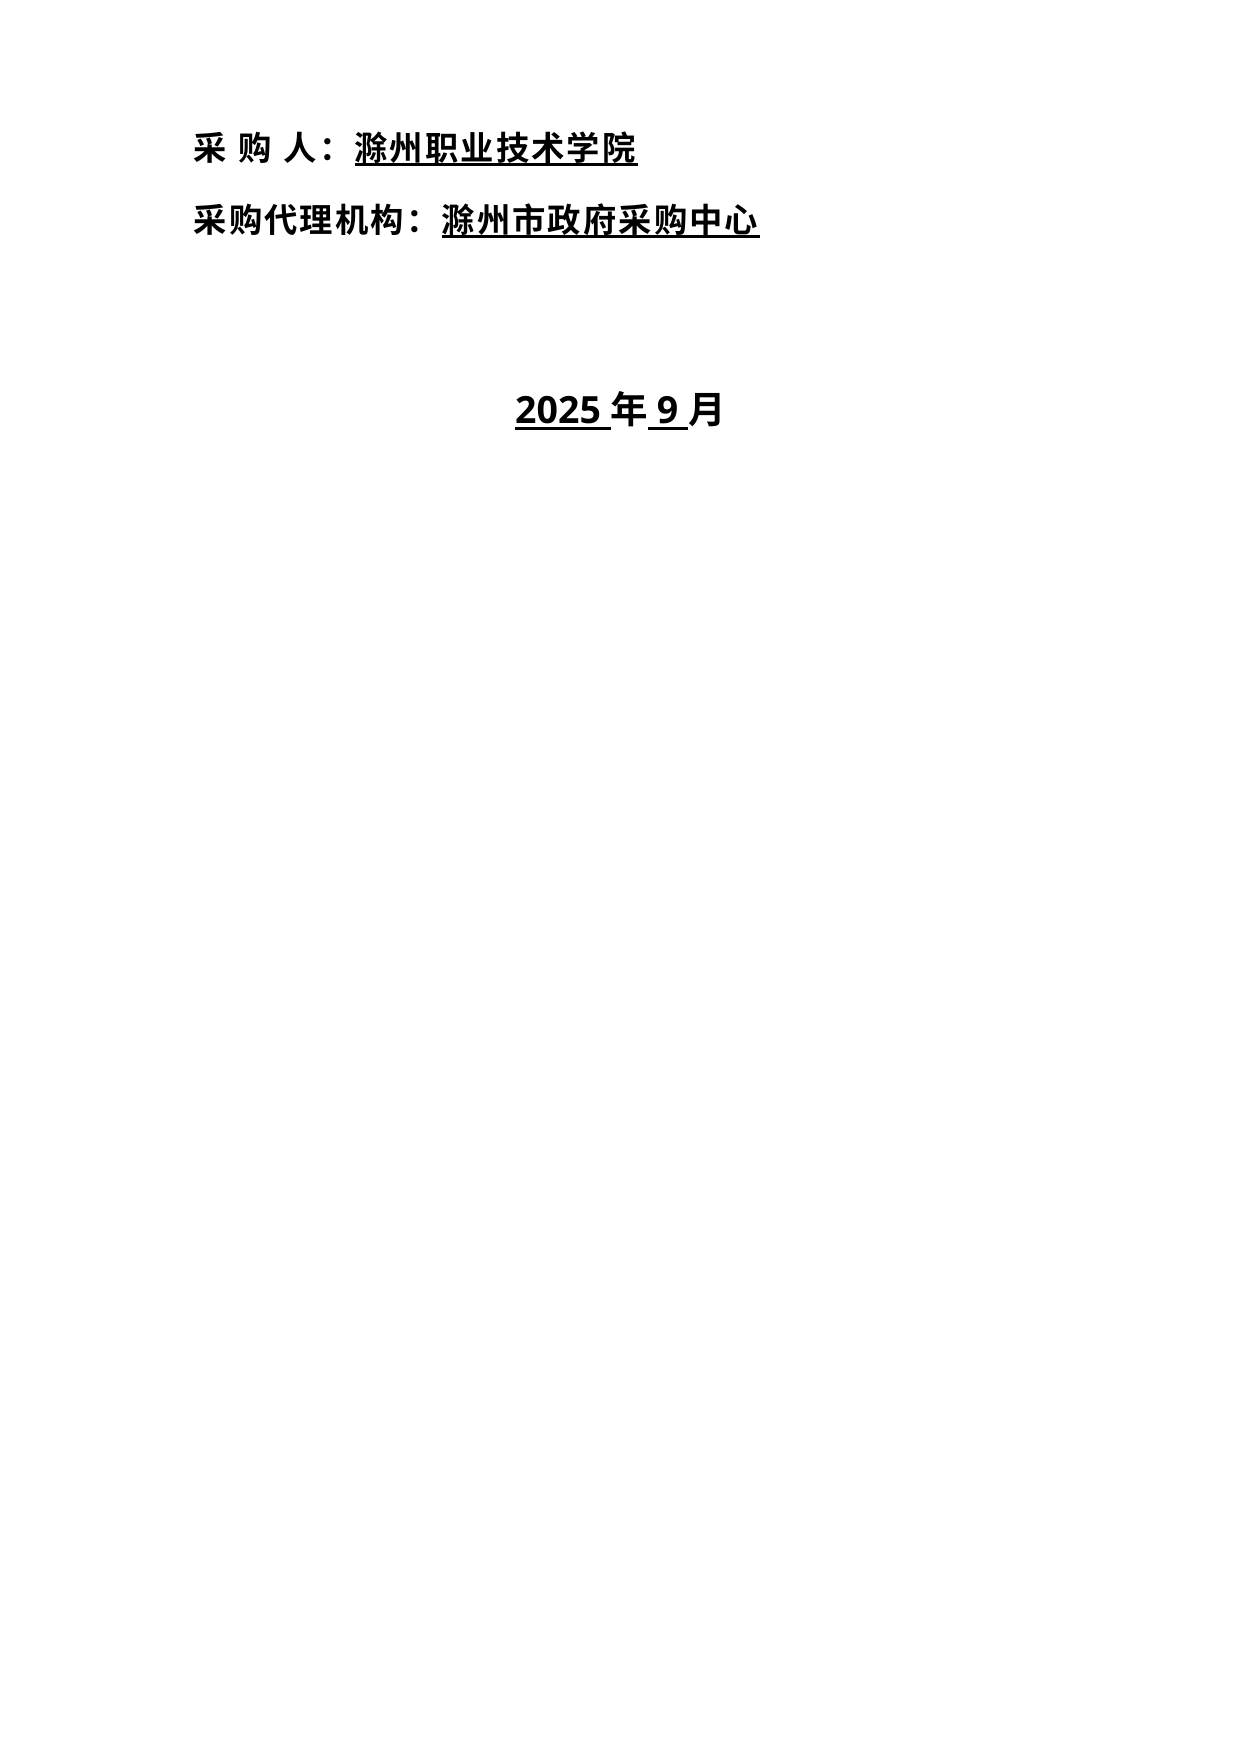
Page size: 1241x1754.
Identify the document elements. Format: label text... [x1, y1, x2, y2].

text 采 购 人：滁州职业技术学院 [118, 122, 1122, 170]
text 采购代理机构：滁州市政府采购中心 [118, 194, 1122, 242]
text 2025 年 9 月 [118, 380, 1122, 435]
